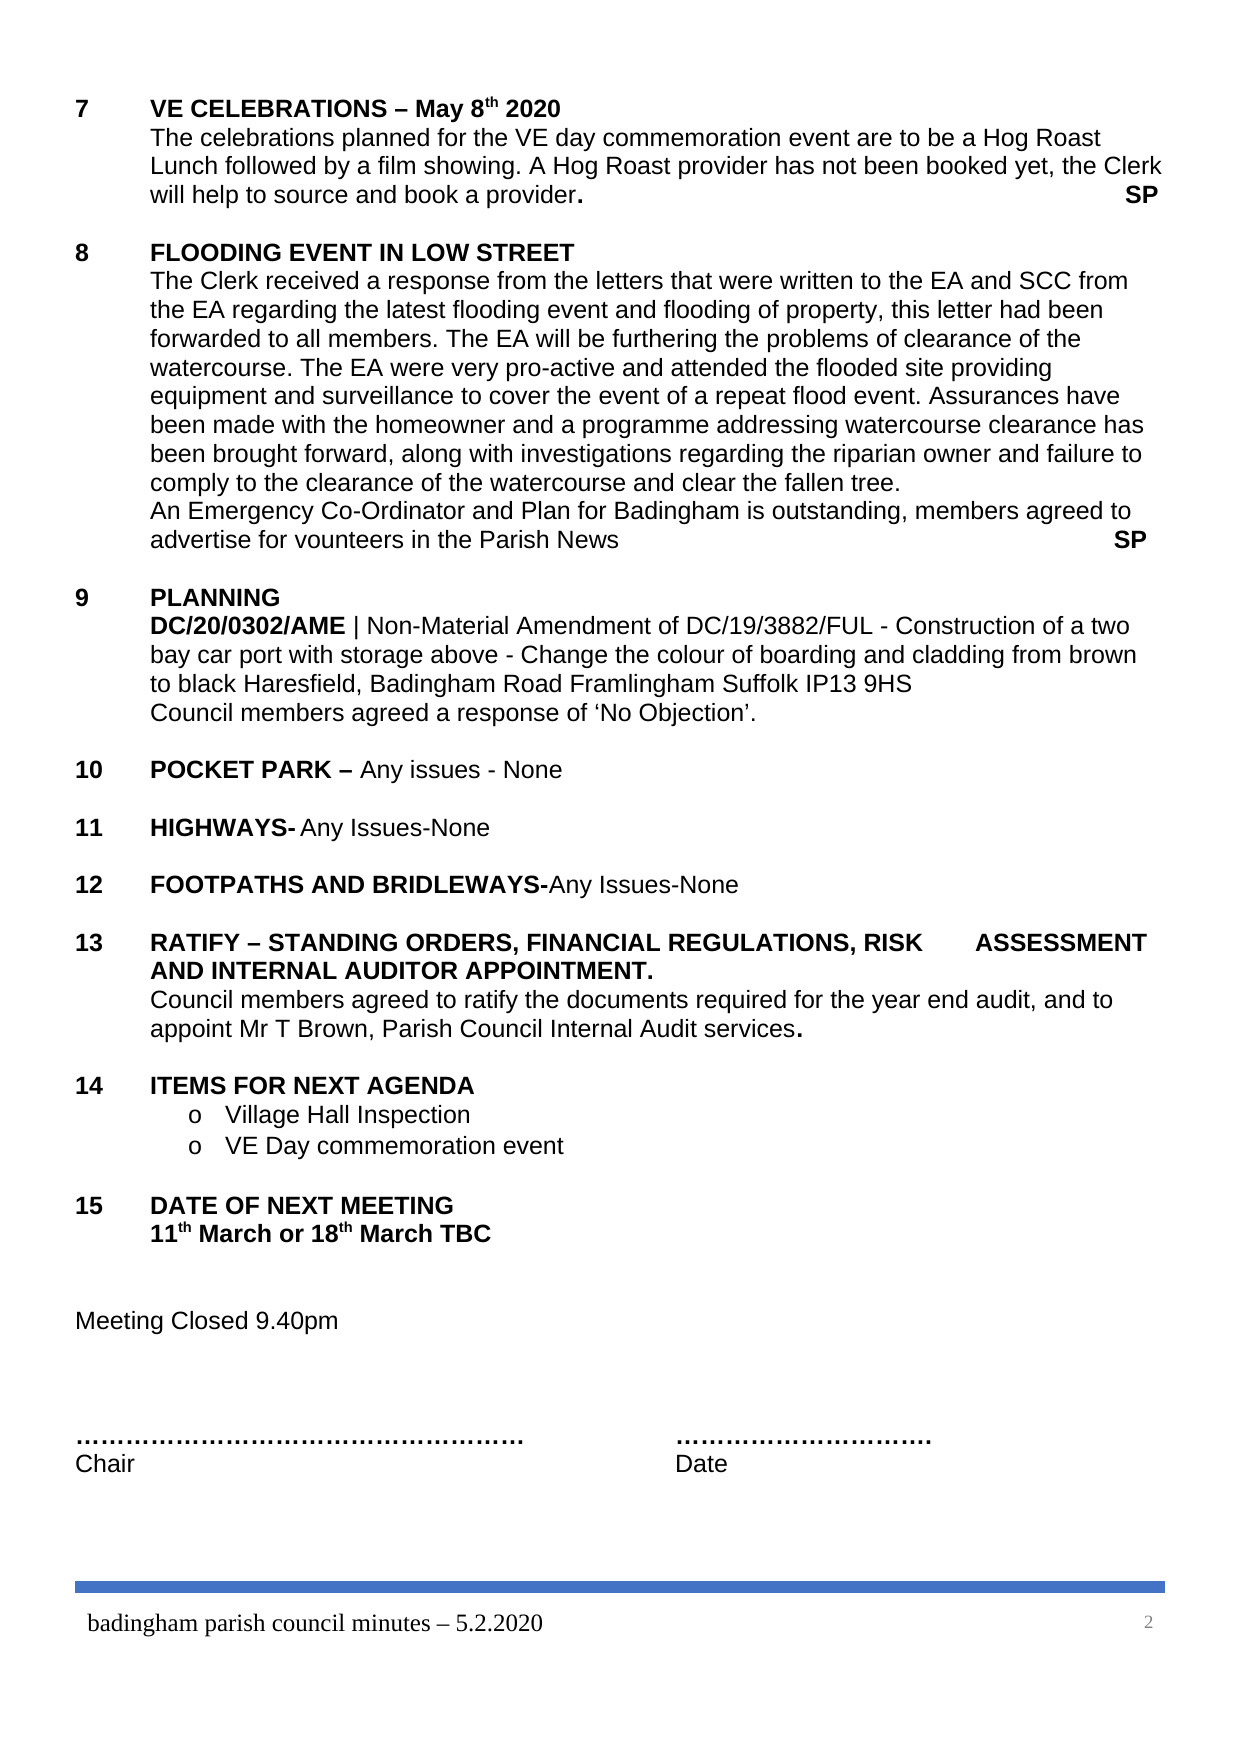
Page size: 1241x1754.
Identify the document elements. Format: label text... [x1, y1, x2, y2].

text ……………………………………………… …………………………. [75, 1421, 1165, 1449]
text 11th March or 18th March TBC [75, 1219, 1165, 1248]
list VE Day commemoration event [187, 1131, 1165, 1162]
list Village Hall Inspection [187, 1100, 1165, 1131]
text 7 VE CELEBRATIONS – May 8th 2020 [75, 94, 1165, 122]
text 10 POCKET PARK – Any issues - None [75, 755, 1165, 784]
text The celebrations planned for the VE day commemoration event are to be a Hog Roast Lunch followed by a film showing. A Hog Roast provider has not been booked yet, the Clerk will help to source and book a provider. SP [75, 122, 1165, 209]
text Chair Date [75, 1449, 1165, 1478]
text The Clerk received a response from the letters that were written to the EA and SCC from the EA regarding the latest flooding event and flooding of property, this letter had been forwarded to all members. The EA will be furthering the problems of clearance of the watercourse. The EA were very pro-active and attended the flooded site providing equipment and surveillance to cover the event of a repeat flood event. Assurances have been made with the homeowner and a programme addressing watercourse clearance has been brought forward, along with investigations regarding the riparian owner and failure to comply to the clearance of the watercourse and clear the fallen tree. [75, 266, 1165, 496]
text An Emergency Co-Ordinator and Plan for Badingham is outstanding, members agreed to advertise for vounteers in the Parish News SP [75, 496, 1165, 554]
text 11 HIGHWAYS- Any Issues-None [75, 812, 1165, 841]
text DC/20/0302/AME | Non-Material Amendment of DC/19/3882/FUL - Construction of a two bay car port with storage above - Change the colour of boarding and cladding from brown to black Haresfield, Badingham Road Framlingham Suffolk IP13 9HS [75, 611, 1165, 697]
text 13 RATIFY – STANDING ORDERS, FINANCIAL REGULATIONS, RISK ASSESSMENT AND INTERNAL AUDITOR APPOINTMENT. [75, 927, 1165, 985]
text 9 PLANNING [75, 582, 1165, 611]
text 8 FLOODING EVENT IN LOW STREET [75, 237, 1165, 266]
text 14 ITEMS FOR NEXT AGENDA [75, 1071, 1165, 1100]
text Council members agreed to ratify the documents required for the year end audit, and to appoint Mr T Brown, Parish Council Internal Audit services. [75, 985, 1165, 1042]
text Council members agreed a response of ‘No Objection’. [75, 697, 1165, 726]
text 12 FOOTPATHS AND BRIDLEWAYS-Any Issues-None [75, 870, 1165, 899]
text 15 DATE OF NEXT MEETING [75, 1191, 1165, 1219]
text Meeting Closed 9.40pm [75, 1306, 1165, 1334]
